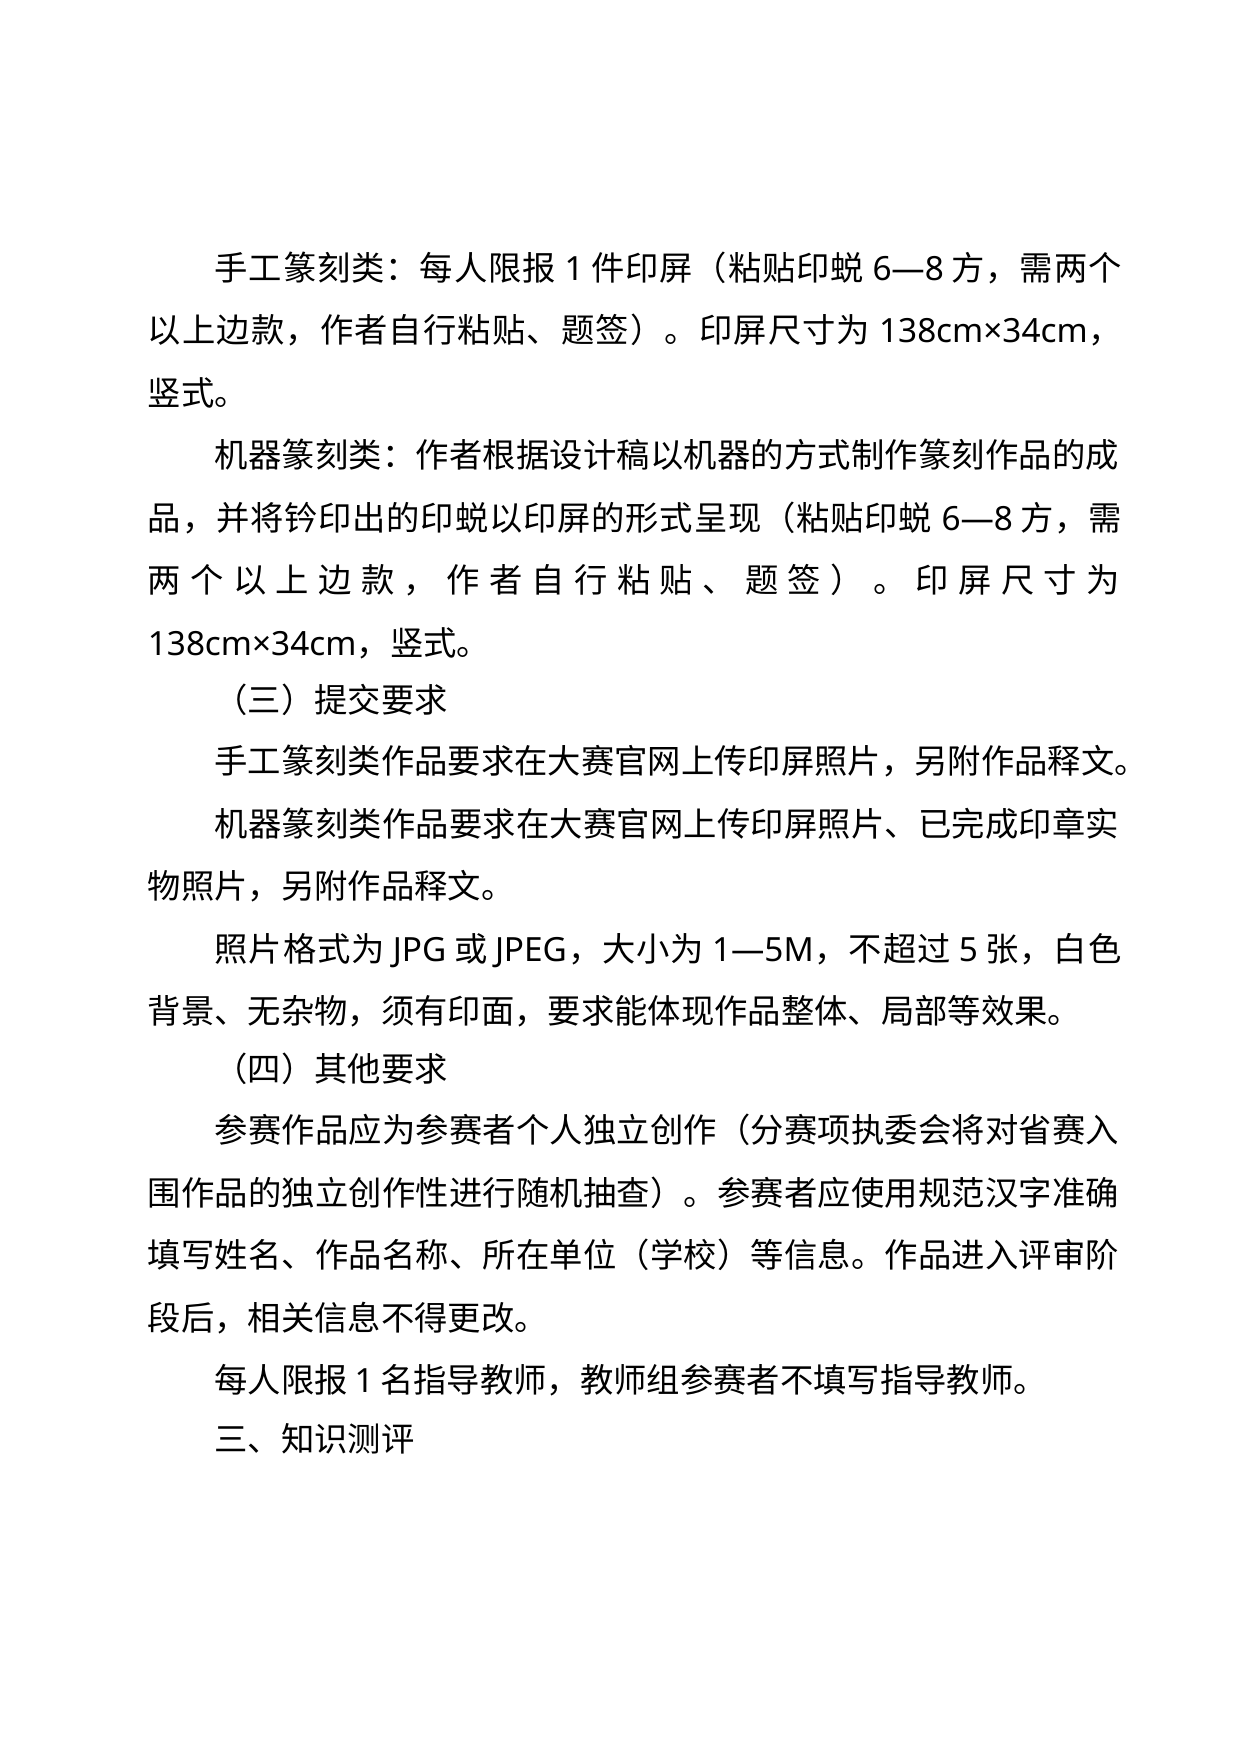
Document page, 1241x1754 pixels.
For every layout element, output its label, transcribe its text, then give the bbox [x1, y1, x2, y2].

text 照片格式为JPG或JPEG，大小为1—5M，不超过5张，白色背景、无杂物，须有印面，要求能体现作品整体、局部等效果。 [148, 911, 1122, 1036]
text 参赛作品应为参赛者个人独立创作（分赛项执委会将对省赛入围作品的独立创作性进行随机抽查）。参赛者应使用规范汉字准确填写姓名、作品名称、所在单位（学校）等信息。作品进入评审阶段后，相关信息不得更改。 [148, 1092, 1122, 1342]
text 手工篆刻类作品要求在大赛官网上传印屏照片，另附作品释文。 [148, 724, 1122, 786]
text （四）其他要求 [148, 1036, 1122, 1092]
text 机器篆刻类：作者根据设计稿以机器的方式制作篆刻作品的成品，并将钤印出的印蜕以印屏的形式呈现（粘贴印蜕6—8方，需两个以上边款，作者自行粘贴、题签）。印屏尺寸为138cm×34cm，竖式。 [148, 417, 1122, 667]
text （三）提交要求 [148, 667, 1122, 724]
text 手工篆刻类：每人限报1件印屏（粘贴印蜕6—8方，需两个以上边款，作者自行粘贴、题签）。印屏尺寸为138cm×34cm，竖式。 [148, 230, 1122, 417]
text 机器篆刻类作品要求在大赛官网上传印屏照片、已完成印章实物照片，另附作品释文。 [148, 786, 1122, 911]
text 每人限报1名指导教师，教师组参赛者不填写指导教师。 [148, 1342, 1122, 1405]
text 三、知识测评 [148, 1405, 1122, 1470]
